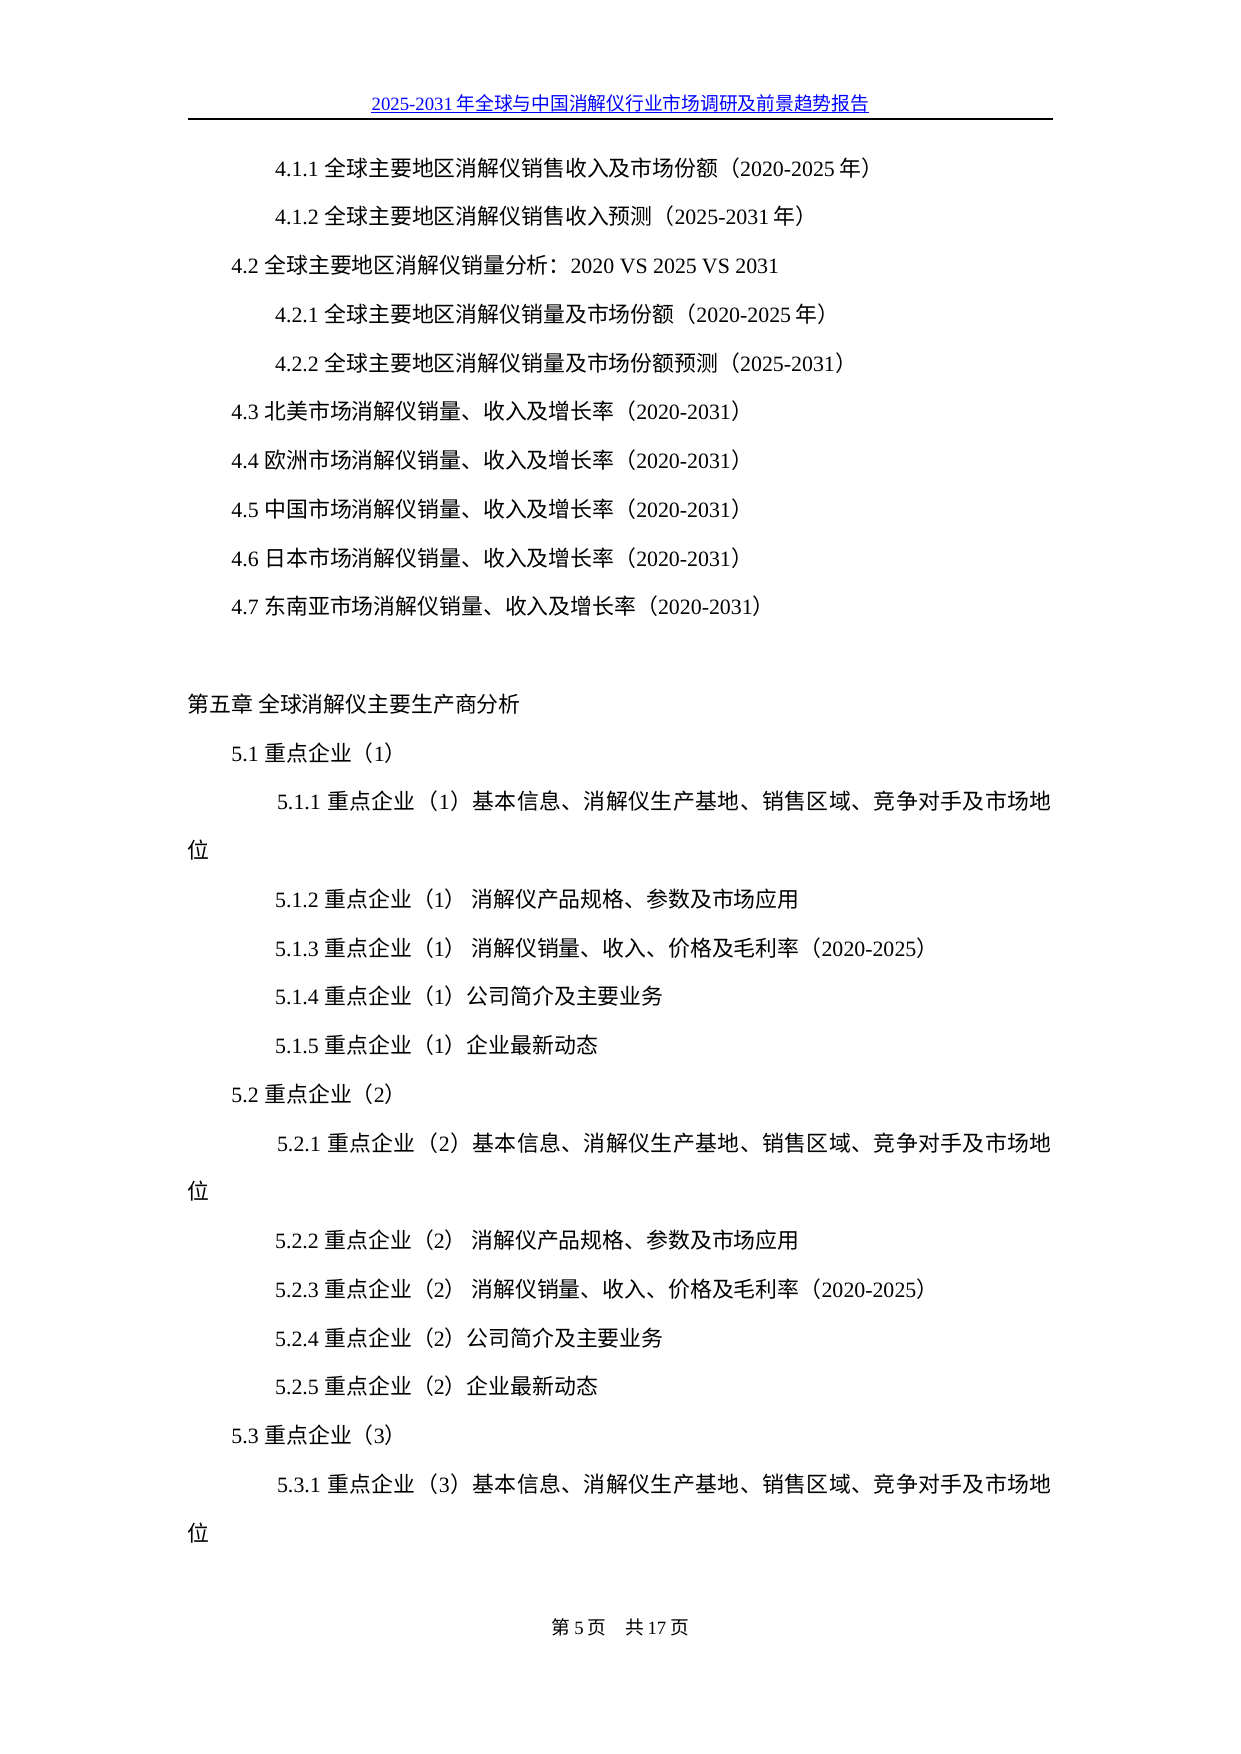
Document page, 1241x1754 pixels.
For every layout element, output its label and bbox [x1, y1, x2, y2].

text [187, 150, 1053, 1548]
